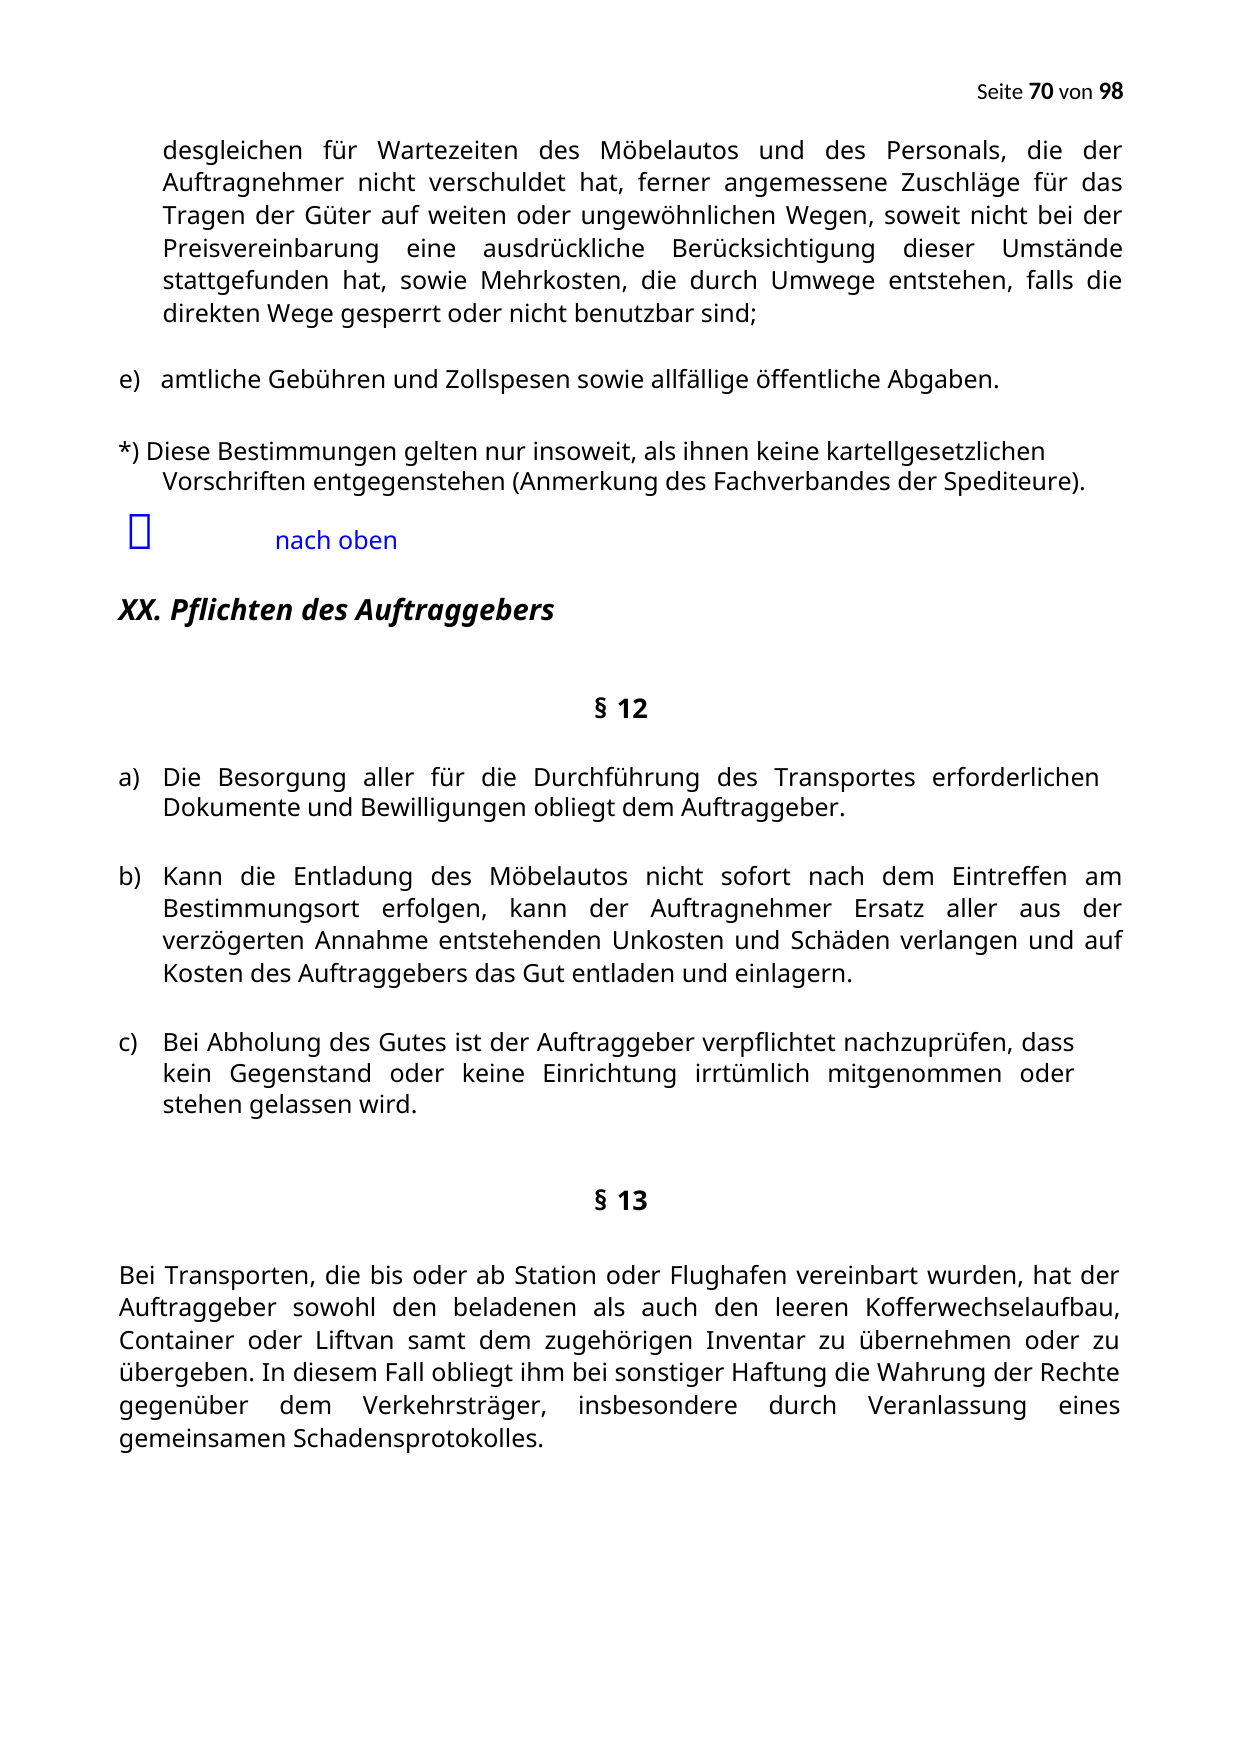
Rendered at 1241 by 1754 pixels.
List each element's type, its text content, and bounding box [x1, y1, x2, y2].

text Bei Transporten, die bis oder ab Station oder Flughafen vereinbart wurden, hat der Auftraggeber sowohl den beladenen als auch den leeren Kofferwechselaufbau, Container oder Liftvan samt dem zugehörigen Inventar zu übernehmen oder zu übergeben. In diesem Fall obliegt ihm bei sonstiger Haftung die Wahrung der Rechte gegenüber dem Verkehrsträger, insbesondere durch Veranlassung eines gemeinsamen Schadensprotokolles. [119, 1258, 1121, 1454]
list Kann die Entladung des Möbelautos nicht sofort nach dem Eintreffen am Bestimmungsort erfolgen, kann der Auftragnehmer Ersatz aller aus der verzögerten Annahme entstehenden Unkosten und Schäden verlangen und auf Kosten des Auftraggebers das Gut entladen und einlagern. [118, 860, 1123, 989]
list Die Besorgung aller für die Durchführung des Transportes erforderlichen Dokumente und Bewilligungen obliegt dem Auftraggeber. [118, 762, 1101, 823]
list 12 [594, 689, 1123, 726]
text *) Diese Bestimmungen gelten nur insoweit, als ihnen keine kartellgesetzlichen Vorschriften entgegenstehen (Anmerkung des Fachverbandes der Spediteure). [118, 436, 1121, 497]
list nach oben [125, 497, 1123, 564]
list Bei Abholung des Gutes ist der Auftraggeber verpflichtet nachzuprüfen, dass kein Gegenstand oder keine Einrichtung irrtümlich mitgenommen oder stehen gelassen wird. [118, 1026, 1076, 1121]
text XX. Pflichten des Auftraggebers [119, 589, 1123, 629]
text desgleichen für Wartezeiten des Möbelautos und des Personals, die der Auftragnehmer nicht verschuldet hat, ferner angemessene Zuschläge für das Tragen der Güter auf weiten oder ungewöhnlichen Wegen, soweit nicht bei der Preisvereinbarung eine ausdrückliche Berücksichtigung dieser Umstände stattgefunden hat, sowie Mehrkosten, die durch Umwege entstehen, falls die direkten Wege gesperrt oder nicht benutzbar sind; [162, 133, 1123, 330]
text e) amtliche Gebühren und Zollspesen sowie allfällige öffentliche Abgaben. [119, 361, 1123, 396]
list 13 [594, 1181, 1123, 1218]
